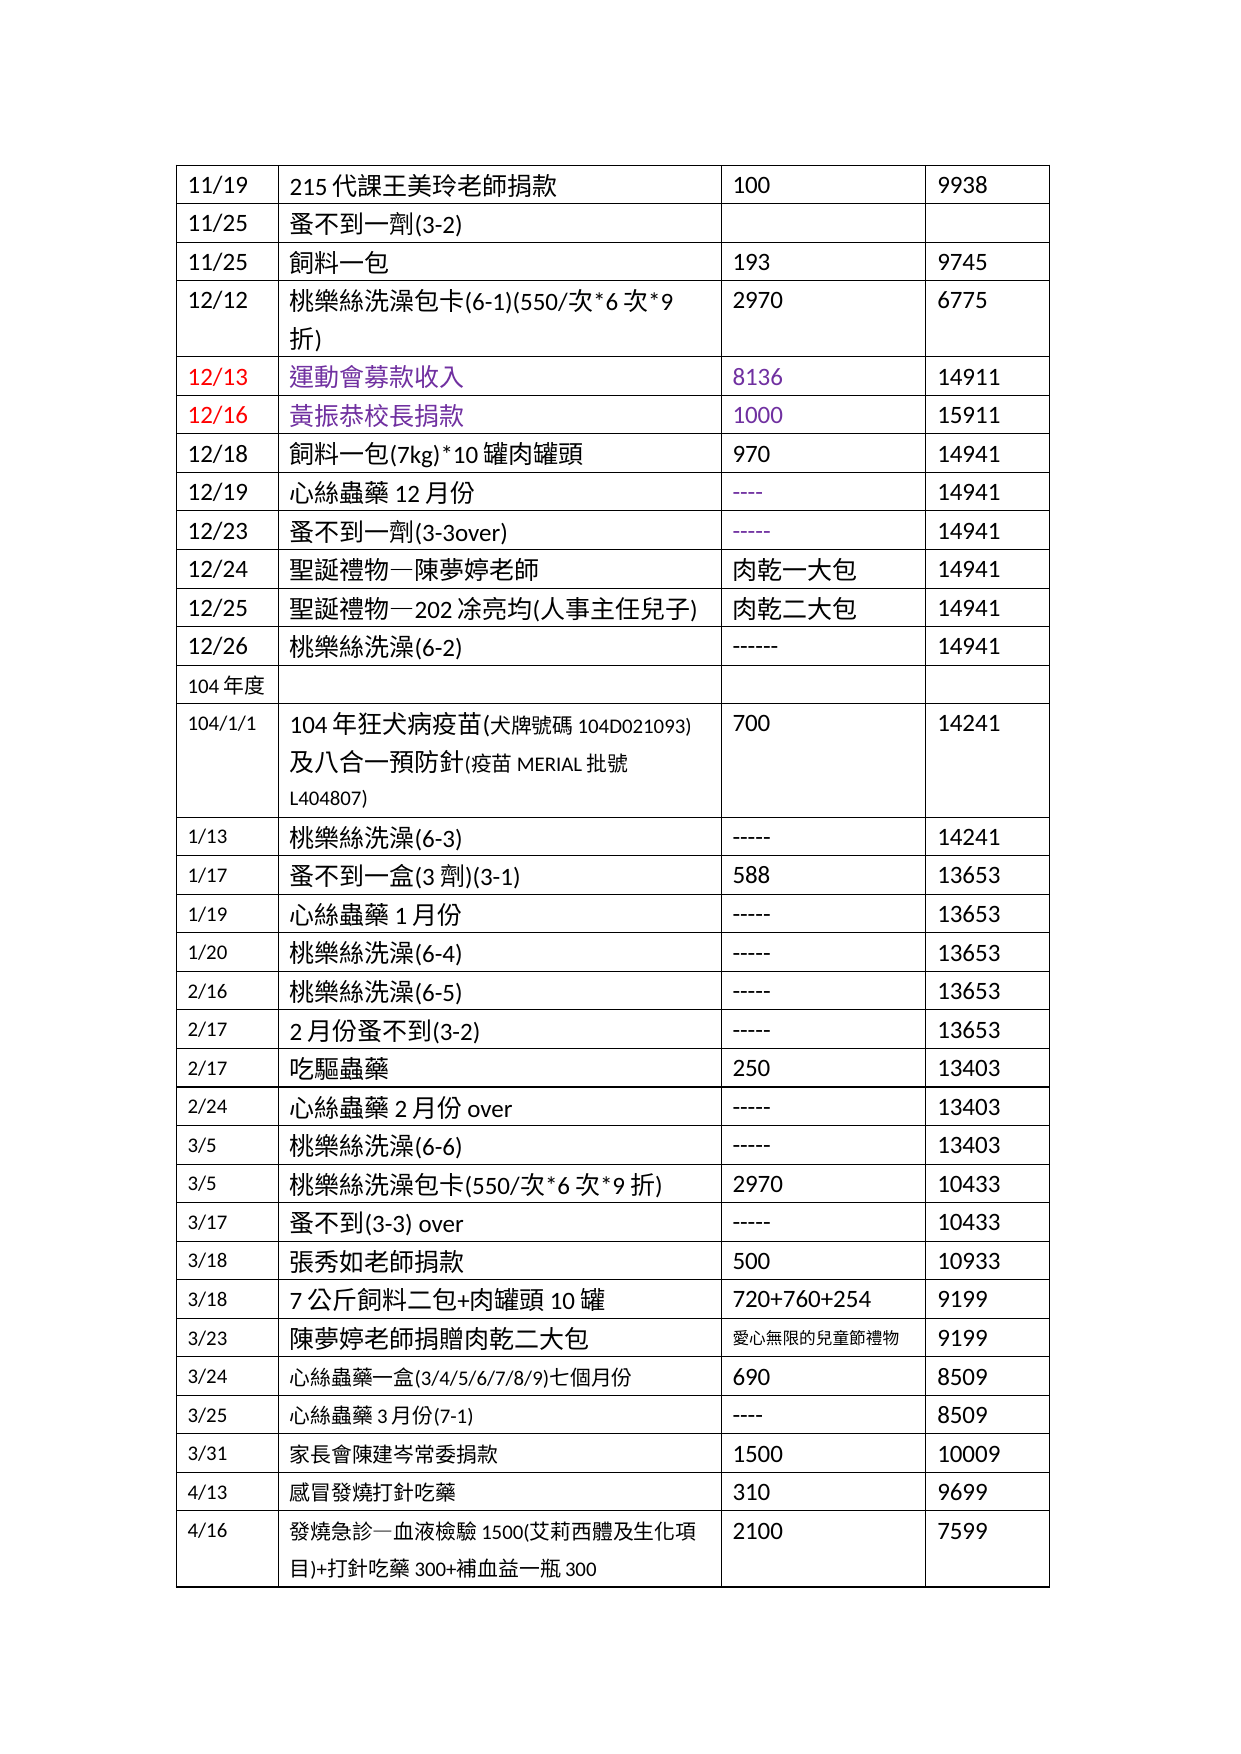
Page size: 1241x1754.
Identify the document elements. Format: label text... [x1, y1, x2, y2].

table_cell 12/13 [177, 357, 278, 395]
table_cell 心絲蟲藥3月份(7-1) [279, 1396, 721, 1433]
table_cell 12/25 [177, 589, 278, 626]
table_cell 2/17 [177, 1049, 278, 1086]
table_cell 720+760+254 [722, 1280, 925, 1318]
table_cell ----- [722, 1126, 925, 1163]
table_cell 感冒發燒打針吃藥 [279, 1473, 721, 1510]
table_cell 10433 [926, 1203, 1049, 1241]
table_cell 心絲蟲藥1月份 [279, 895, 721, 932]
table_cell 13653 [926, 972, 1049, 1009]
table_cell 蚤不到(3-3) over [279, 1203, 721, 1241]
table_cell 13403 [926, 1088, 1049, 1125]
table_cell 13403 [926, 1126, 1049, 1163]
table_cell 215代課王美玲老師捐款 [279, 166, 721, 203]
table_cell 10933 [926, 1242, 1049, 1279]
table_cell 1000 [722, 396, 925, 433]
table_cell 桃樂絲洗澡(6-5) [279, 972, 721, 1009]
table_cell 700 [722, 704, 925, 817]
table_cell 12/26 [177, 627, 278, 664]
table_cell 桃樂絲洗澡包卡(550/次*6次*9折) [279, 1165, 721, 1202]
table_cell 桃樂絲洗澡(6-6) [279, 1126, 721, 1163]
table_cell 1/17 [177, 856, 278, 894]
table_cell 13653 [926, 856, 1049, 894]
table_cell 6775 [926, 281, 1049, 356]
table_cell 100 [722, 166, 925, 203]
table_cell 12/19 [177, 473, 278, 510]
table_cell 193 [722, 243, 925, 280]
table_cell 1500 [722, 1434, 925, 1472]
table_cell ----- [722, 895, 925, 932]
table_cell 15911 [926, 396, 1049, 433]
table_cell 2/16 [177, 972, 278, 1009]
table_cell 3/18 [177, 1242, 278, 1279]
table_cell [926, 666, 1049, 703]
table_cell 14241 [926, 818, 1049, 855]
table_cell 13403 [926, 1049, 1049, 1086]
table_cell 桃樂絲洗澡包卡(6-1)(550/次*6次*9折) [279, 281, 721, 356]
table_cell [722, 204, 925, 242]
table_cell 3/24 [177, 1357, 278, 1395]
table_cell 2/24 [177, 1088, 278, 1125]
table_cell 14941 [926, 511, 1049, 549]
table_cell 1/20 [177, 933, 278, 971]
table_cell 9699 [926, 1473, 1049, 1510]
table_cell 蚤不到一劑(3-3over) [279, 511, 721, 549]
table_cell 黃振恭校長捐款 [279, 396, 721, 433]
table_cell 13653 [926, 933, 1049, 971]
table_cell 桃樂絲洗澡(6-3) [279, 818, 721, 855]
table_cell 8136 [722, 357, 925, 395]
table_cell 10433 [926, 1165, 1049, 1202]
table_cell 11/25 [177, 243, 278, 280]
table_cell 1/19 [177, 895, 278, 932]
table_cell 2月份蚤不到(3-2) [279, 1010, 721, 1048]
table_cell 蚤不到一盒(3劑)(3-1) [279, 856, 721, 894]
table_cell [279, 666, 721, 703]
table_cell 12/12 [177, 281, 278, 356]
table_cell ----- [722, 1010, 925, 1048]
table_cell 飼料一包(7kg)*10罐肉罐頭 [279, 434, 721, 472]
table_cell 7599 [926, 1511, 1049, 1586]
table_cell 聖誕禮物—陳夢婷老師 [279, 550, 721, 587]
table_cell 飼料一包 [279, 243, 721, 280]
table_cell 4/13 [177, 1473, 278, 1510]
table_cell 桃樂絲洗澡(6-2) [279, 627, 721, 664]
table_cell 聖誕禮物—202凃亮均(人事主任兒子) [279, 589, 721, 626]
table_cell 14241 [926, 704, 1049, 817]
table_cell 肉乾二大包 [722, 589, 925, 626]
table_cell 2/17 [177, 1010, 278, 1048]
table_cell 3/5 [177, 1126, 278, 1163]
table_cell 500 [722, 1242, 925, 1279]
table_cell 14941 [926, 550, 1049, 587]
table_cell 12/23 [177, 511, 278, 549]
table_cell ----- [722, 933, 925, 971]
table_cell 肉乾一大包 [722, 550, 925, 587]
table_cell 3/23 [177, 1319, 278, 1356]
table_cell ------ [722, 627, 925, 664]
table_cell 9199 [926, 1319, 1049, 1356]
table_cell 14941 [926, 627, 1049, 664]
table_cell ---- [722, 1396, 925, 1433]
table_cell ----- [722, 1088, 925, 1125]
table_cell 心絲蟲藥一盒(3/4/5/6/7/8/9)七個月份 [279, 1357, 721, 1395]
table_cell 7公斤飼料二包+肉罐頭10罐 [279, 1280, 721, 1318]
table_cell 14941 [926, 473, 1049, 510]
table_cell 13653 [926, 895, 1049, 932]
table_cell [722, 666, 925, 703]
table_cell 9199 [926, 1280, 1049, 1318]
table_cell 104年度 [177, 666, 278, 703]
table_cell 690 [722, 1357, 925, 1395]
table_cell 970 [722, 434, 925, 472]
table_cell 發燒急診—血液檢驗1500(艾莉西體及生化項目)+打針吃藥300+補血益一瓶300 [279, 1511, 721, 1586]
table_cell ----- [722, 972, 925, 1009]
table_cell 11/25 [177, 204, 278, 242]
table_cell 3/5 [177, 1165, 278, 1202]
table_cell 12/24 [177, 550, 278, 587]
table_cell 張秀如老師捐款 [279, 1242, 721, 1279]
table_cell 心絲蟲藥12月份 [279, 473, 721, 510]
table_cell 8509 [926, 1357, 1049, 1395]
table_cell 14941 [926, 434, 1049, 472]
table_cell 蚤不到一劑(3-2) [279, 204, 721, 242]
table_cell 14911 [926, 357, 1049, 395]
table_cell 3/31 [177, 1434, 278, 1472]
table_cell 1/13 [177, 818, 278, 855]
table_cell ----- [722, 818, 925, 855]
table_cell ----- [722, 511, 925, 549]
table_cell 3/17 [177, 1203, 278, 1241]
table_cell 桃樂絲洗澡(6-4) [279, 933, 721, 971]
table_cell 250 [722, 1049, 925, 1086]
table_cell 愛心無限的兒童節禮物 [722, 1319, 925, 1356]
table_cell 310 [722, 1473, 925, 1510]
table_cell 2970 [722, 1165, 925, 1202]
table_cell 2970 [722, 281, 925, 356]
table_cell 588 [722, 856, 925, 894]
table_cell 3/18 [177, 1280, 278, 1318]
table_cell ---- [722, 473, 925, 510]
table_cell 3/25 [177, 1396, 278, 1433]
table_cell 9745 [926, 243, 1049, 280]
table_cell 14941 [926, 589, 1049, 626]
table_cell 9938 [926, 166, 1049, 203]
table_cell 陳夢婷老師捐贈肉乾二大包 [279, 1319, 721, 1356]
table_cell 10009 [926, 1434, 1049, 1472]
table_cell 吃驅蟲藥 [279, 1049, 721, 1086]
table_cell 104/1/1 [177, 704, 278, 817]
table_cell ----- [722, 1203, 925, 1241]
table_cell 2100 [722, 1511, 925, 1586]
table_cell [926, 204, 1049, 242]
table_cell 13653 [926, 1010, 1049, 1048]
table_cell 心絲蟲藥2月份over [279, 1088, 721, 1125]
table_cell 104年狂犬病疫苗(犬牌號碼104D021093) 及八合一預防針(疫苗MERIAL批號L404807) [279, 704, 721, 817]
table_cell 12/18 [177, 434, 278, 472]
table_cell 12/16 [177, 396, 278, 433]
table_cell 家長會陳建岑常委捐款 [279, 1434, 721, 1472]
table_cell 11/19 [177, 166, 278, 203]
table_cell 運動會募款收入 [279, 357, 721, 395]
table_cell 4/16 [177, 1511, 278, 1586]
table_cell 8509 [926, 1396, 1049, 1433]
